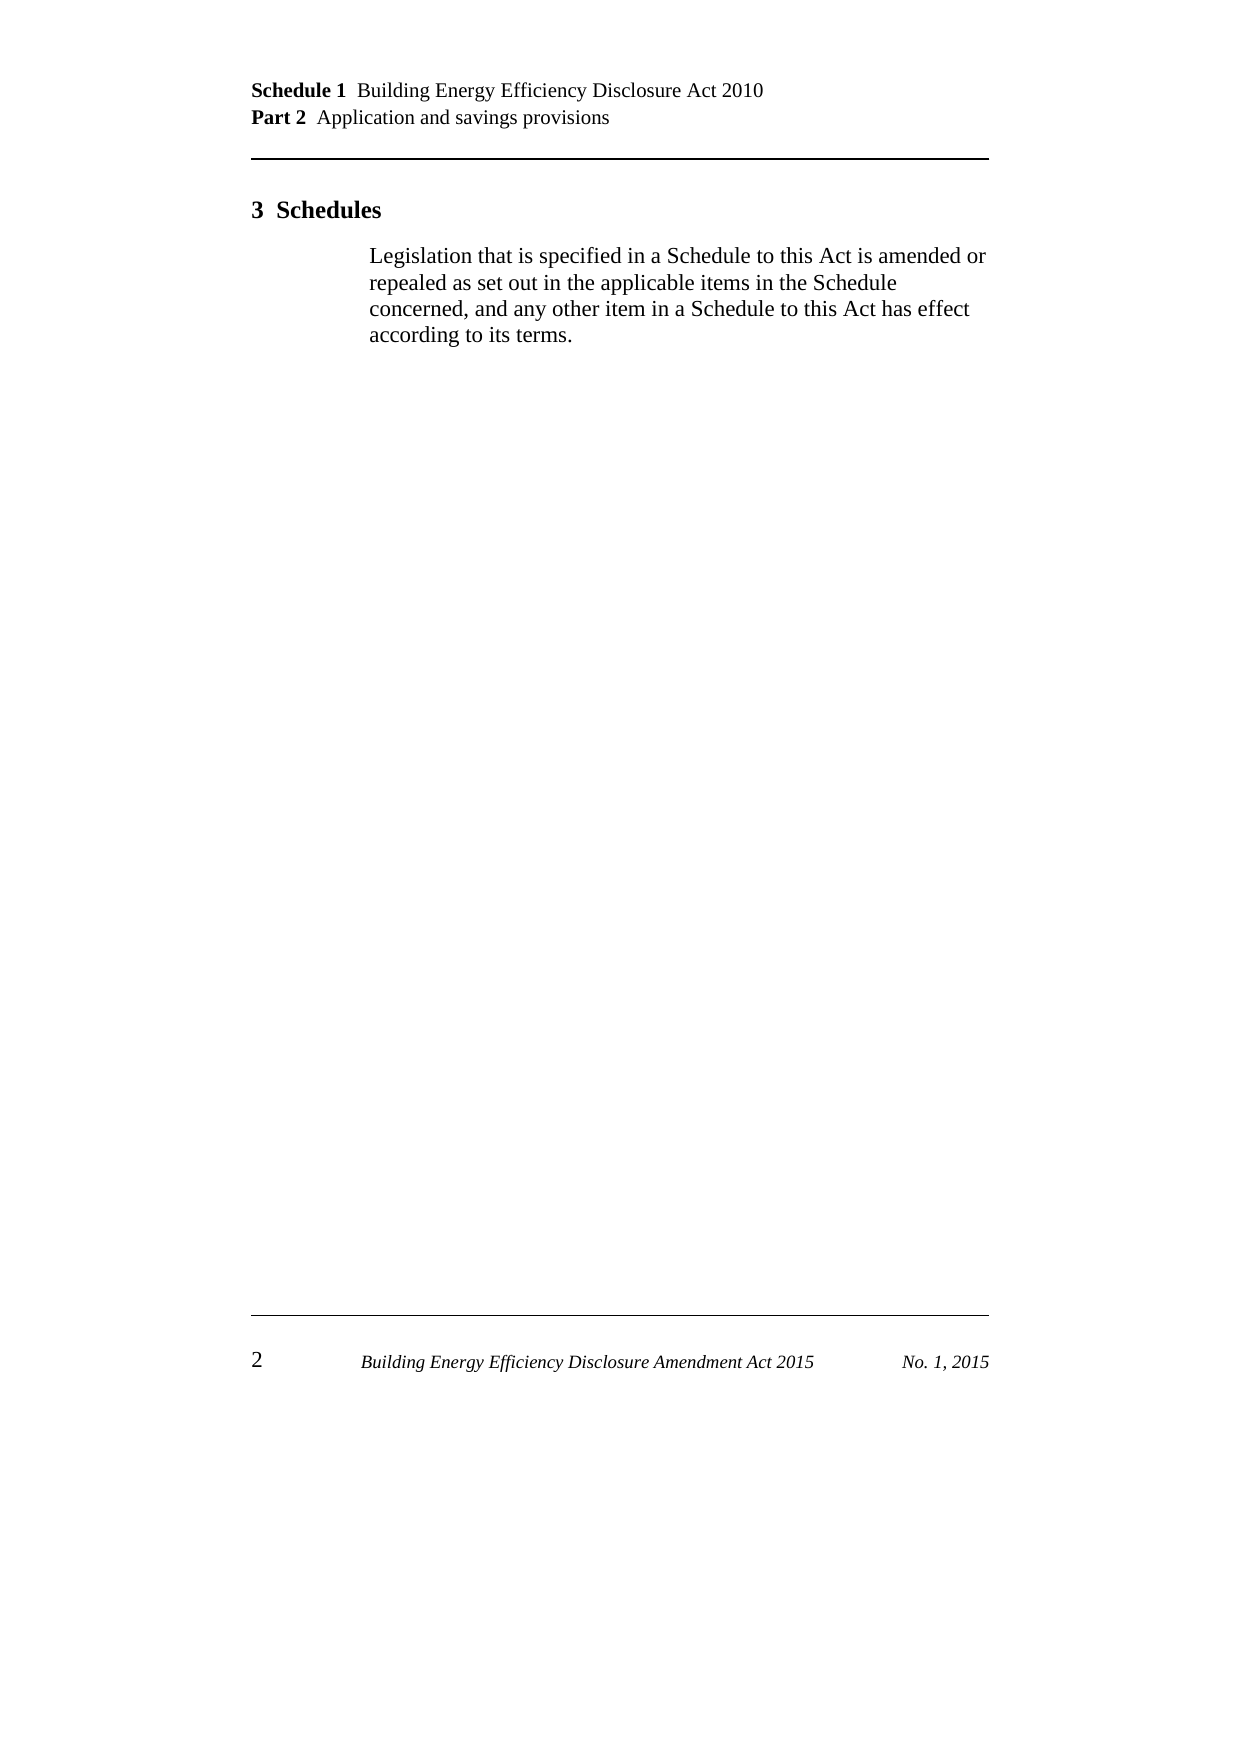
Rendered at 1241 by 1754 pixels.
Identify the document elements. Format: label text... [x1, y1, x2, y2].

text 3 Schedules [251, 195, 989, 224]
text Legislation that is specified in a Schedule to this Act is amended or repealed as set out in the applicable items in the Schedule concerned, and any other item in a Schedule to this Act has effect according to its terms. [251, 242, 989, 348]
